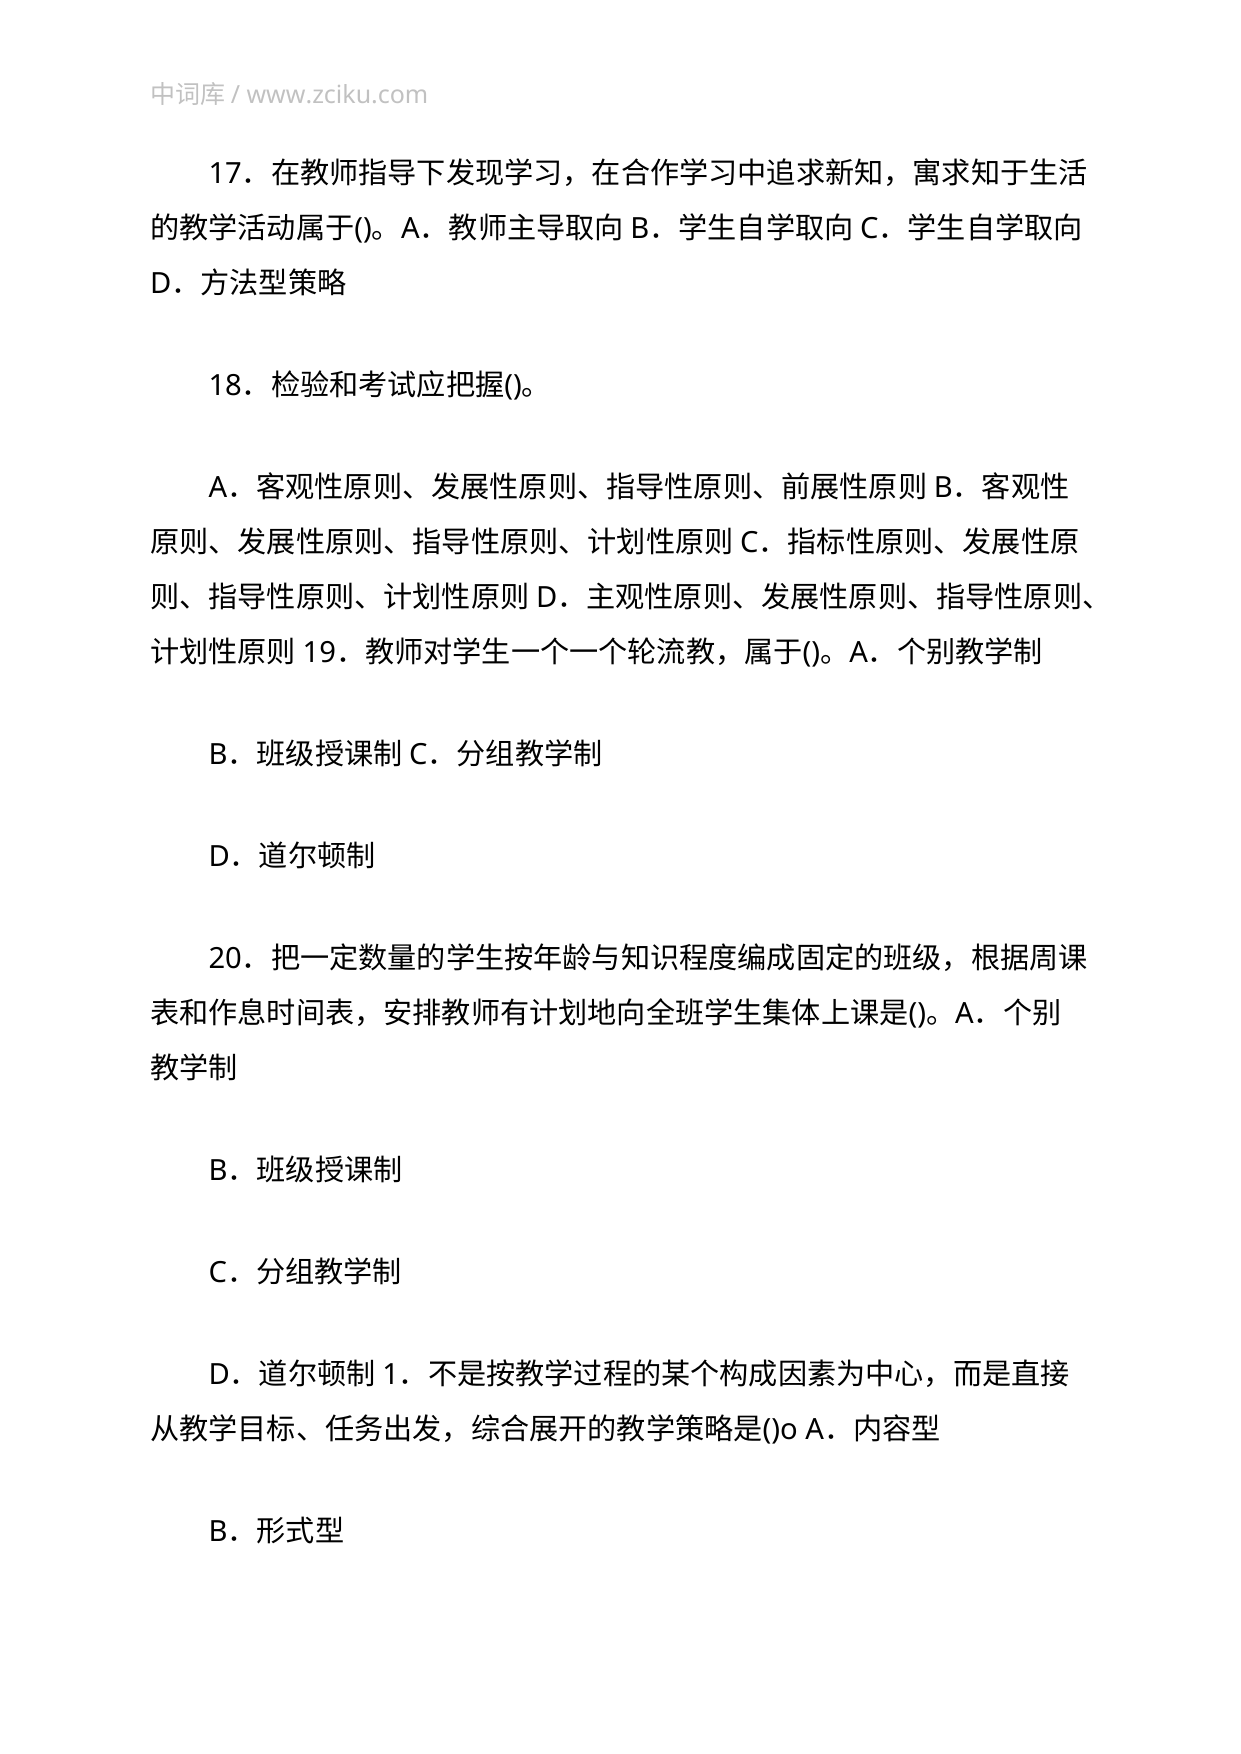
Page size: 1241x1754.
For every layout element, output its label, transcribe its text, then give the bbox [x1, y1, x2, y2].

text B．班级授课制 [150, 1147, 1090, 1189]
text D．道尔顿制 1．不是按教学过程的某个构成因素为中心，而是直接从教学目标、任务出发，综合展开的教学策略是()o A．内容型 [150, 1351, 1090, 1448]
text 20．把一定数量的学生按年龄与知识程度编成固定的班级，根据周课表和作息时间表，安排教师有计划地向全班学生集体上课是()。A．个别教学制 [150, 935, 1090, 1087]
text A．客观性原则、发展性原则、指导性原则、前展性原则 B．客观性原则、发展性原则、指导性原则、计划性原则 C．指标性原则、发展性原则、指导性原则、计划性原则 D．主观性原则、发展性原则、指导性原则、计划性原则 19．教师对学生一个一个轮流教，属于()。A．个别教学制 [150, 464, 1090, 671]
text B．班级授课制 C．分组教学制 [150, 731, 1090, 773]
text B．形式型 [150, 1508, 1090, 1550]
text 17．在教师指导下发现学习，在合作学习中追求新知，寓求知于生活的教学活动属于()。A．教师主导取向 B．学生自学取向 C．学生自学取向 D．方法型策略 [150, 150, 1090, 302]
text C．分组教学制 [150, 1249, 1090, 1291]
text D．道尔顿制 [150, 833, 1090, 875]
text 18．检验和考试应把握()。 [150, 362, 1090, 404]
